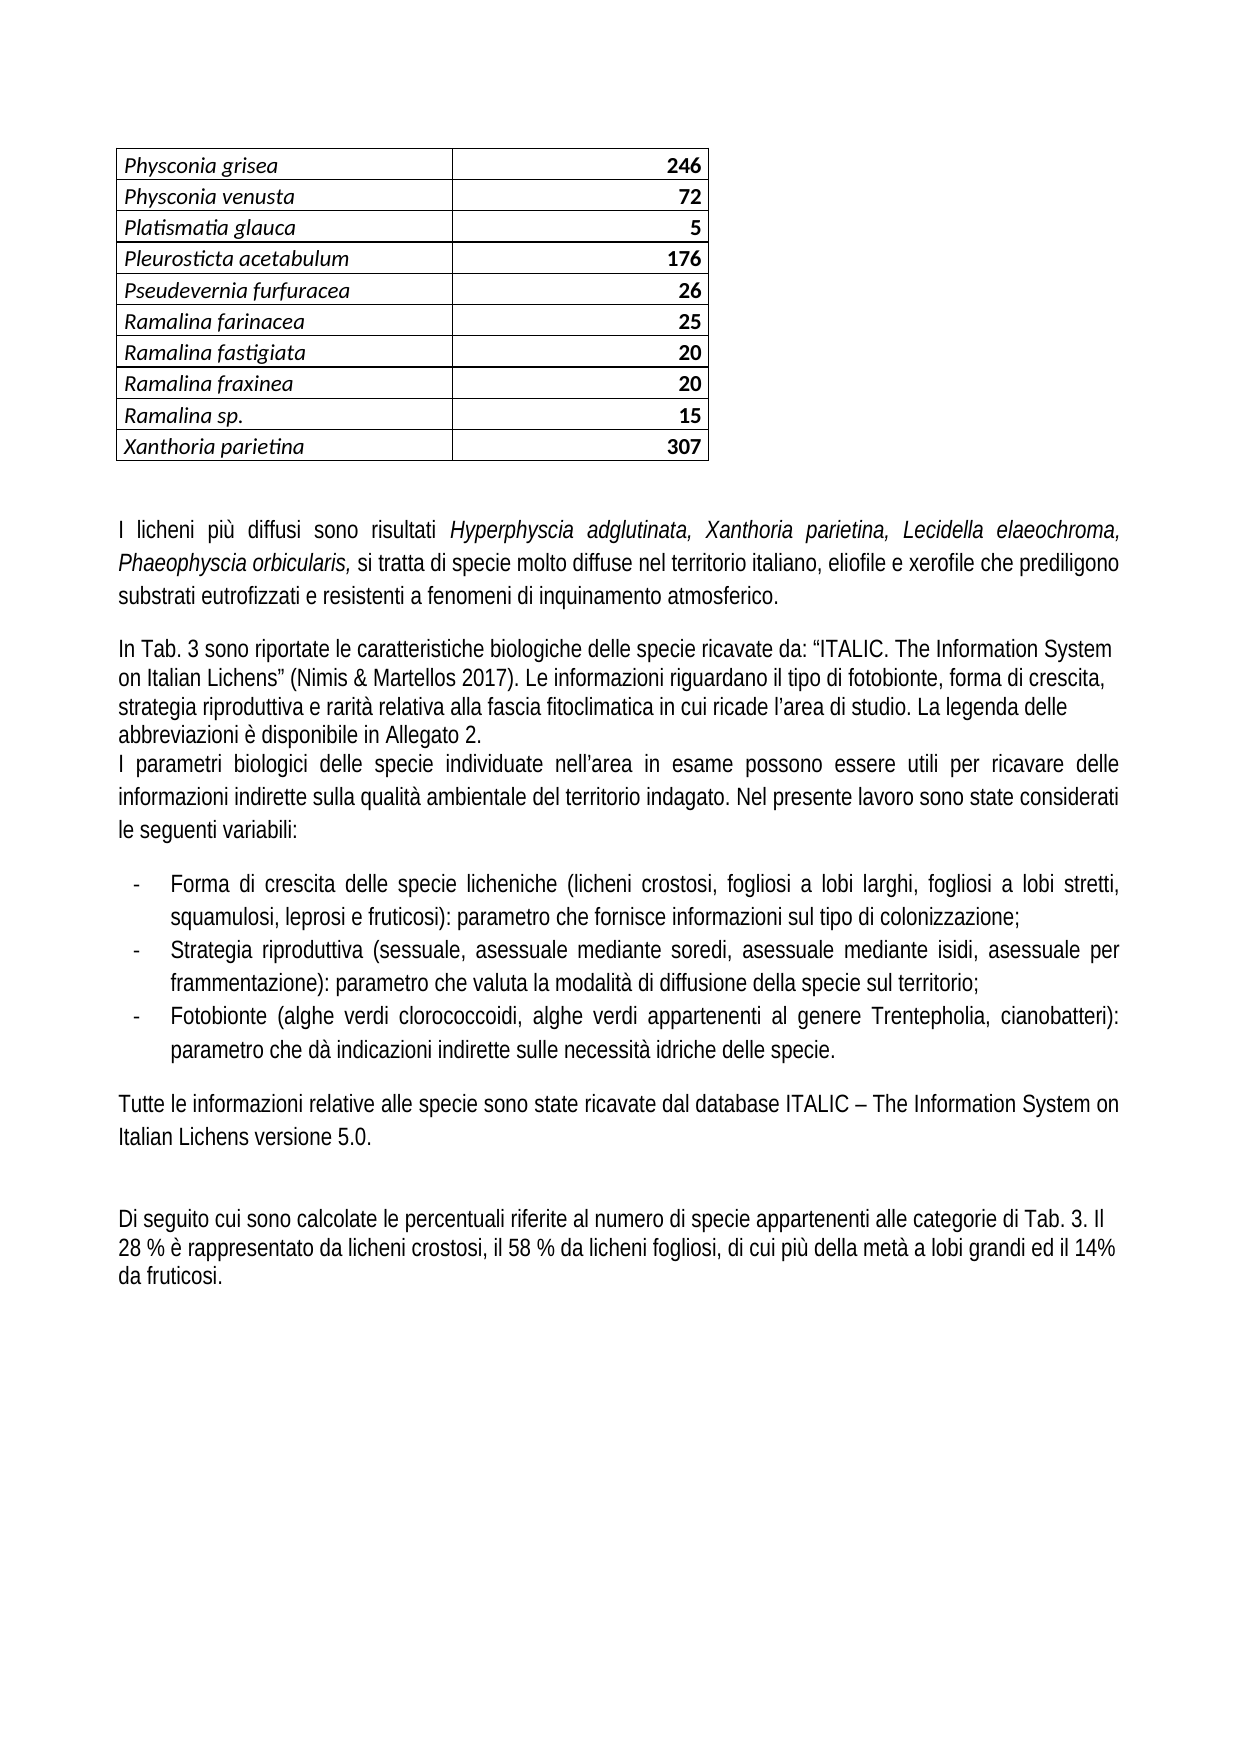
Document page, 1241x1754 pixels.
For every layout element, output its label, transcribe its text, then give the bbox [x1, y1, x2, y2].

table_cell 5 [453, 211, 708, 241]
list Fotobionte (alghe verdi clorococcoidi, alghe verdi appartenenti al genere Trentepholia, cianobatteri): parametro che dà indicazioni indirette sulle necessità idriche delle specie. [133, 1001, 1122, 1063]
table_cell Physconia grisea [117, 149, 452, 179]
table_cell 176 [453, 243, 708, 273]
table_cell 25 [453, 305, 708, 335]
table_cell 15 [453, 399, 708, 429]
table_cell Platismatia glauca [117, 211, 452, 241]
table_cell 72 [453, 180, 708, 210]
table_cell Ramalina fastigiata [117, 336, 452, 366]
text Tutte le informazioni relative alle specie sono state ricavate dal database ITALIC – The Information System on Italian Lichens versione 5.0. [118, 1088, 1122, 1150]
text Di seguito cui sono calcolate le percentuali riferite al numero di specie appartenenti alle categorie di Tab. 3. Il 28 % è rappresentato da licheni crostosi, il 58 % da licheni fogliosi, di cui più della metà a lobi grandi ed il 14% da fruticosi. [118, 1204, 1122, 1290]
text I parametri biologici delle specie individuate nell’area in esame possono essere utili per ricavare delle informazioni indirette sulla qualità ambientale del territorio indagato. Nel presente lavoro sono state considerati le seguenti variabili: [118, 749, 1122, 843]
table_cell Physconia venusta [117, 180, 452, 210]
list Strategia riproduttiva (sessuale, asessuale mediante soredi, asessuale mediante isidi, asessuale per frammentazione): parametro che valuta la modalità di diffusione della specie sul territorio; [133, 935, 1122, 997]
table_cell Pseudevernia furfuracea [117, 274, 452, 304]
table_cell 246 [453, 149, 708, 179]
list Forma di crescita delle specie licheniche (licheni crostosi, fogliosi a lobi larghi, fogliosi a lobi stretti, squamulosi, leprosi e fruticosi): parametro che fornisce informazioni sul tipo di colonizzazione; [133, 869, 1122, 931]
text I licheni più diffusi sono risultati Hyperphyscia adglutinata, Xanthoria parietina, Lecidella elaeochroma, Phaeophyscia orbicularis, si tratta di specie molto diffuse nel territorio italiano, eliofile e xerofile che prediligono substrati eutrofizzati e resistenti a fenomeni di inquinamento atmosferico. [118, 515, 1122, 609]
table_cell 26 [453, 274, 708, 304]
text In Tab. 3 sono riportate le caratteristiche biologiche delle specie ricavate da: “ITALIC. The Information System on Italian Lichens” (Nimis & Martellos 2017). Le informazioni riguardano il tipo di fotobionte, forma di crescita, strategia riproduttiva e rarità relativa alla fascia fitoclimatica in cui ricade l’area di studio. La legenda delle abbreviazioni è disponibile in Allegato 2. [118, 634, 1122, 749]
table_cell Xanthoria parietina [117, 430, 452, 460]
table_cell Pleurosticta acetabulum [117, 243, 452, 273]
table_cell 307 [453, 430, 708, 460]
table_cell 20 [453, 336, 708, 366]
table_cell Ramalina sp. [117, 399, 452, 429]
table_cell 20 [453, 368, 708, 398]
table_cell Ramalina fraxinea [117, 368, 452, 398]
table_cell Ramalina farinacea [117, 305, 452, 335]
